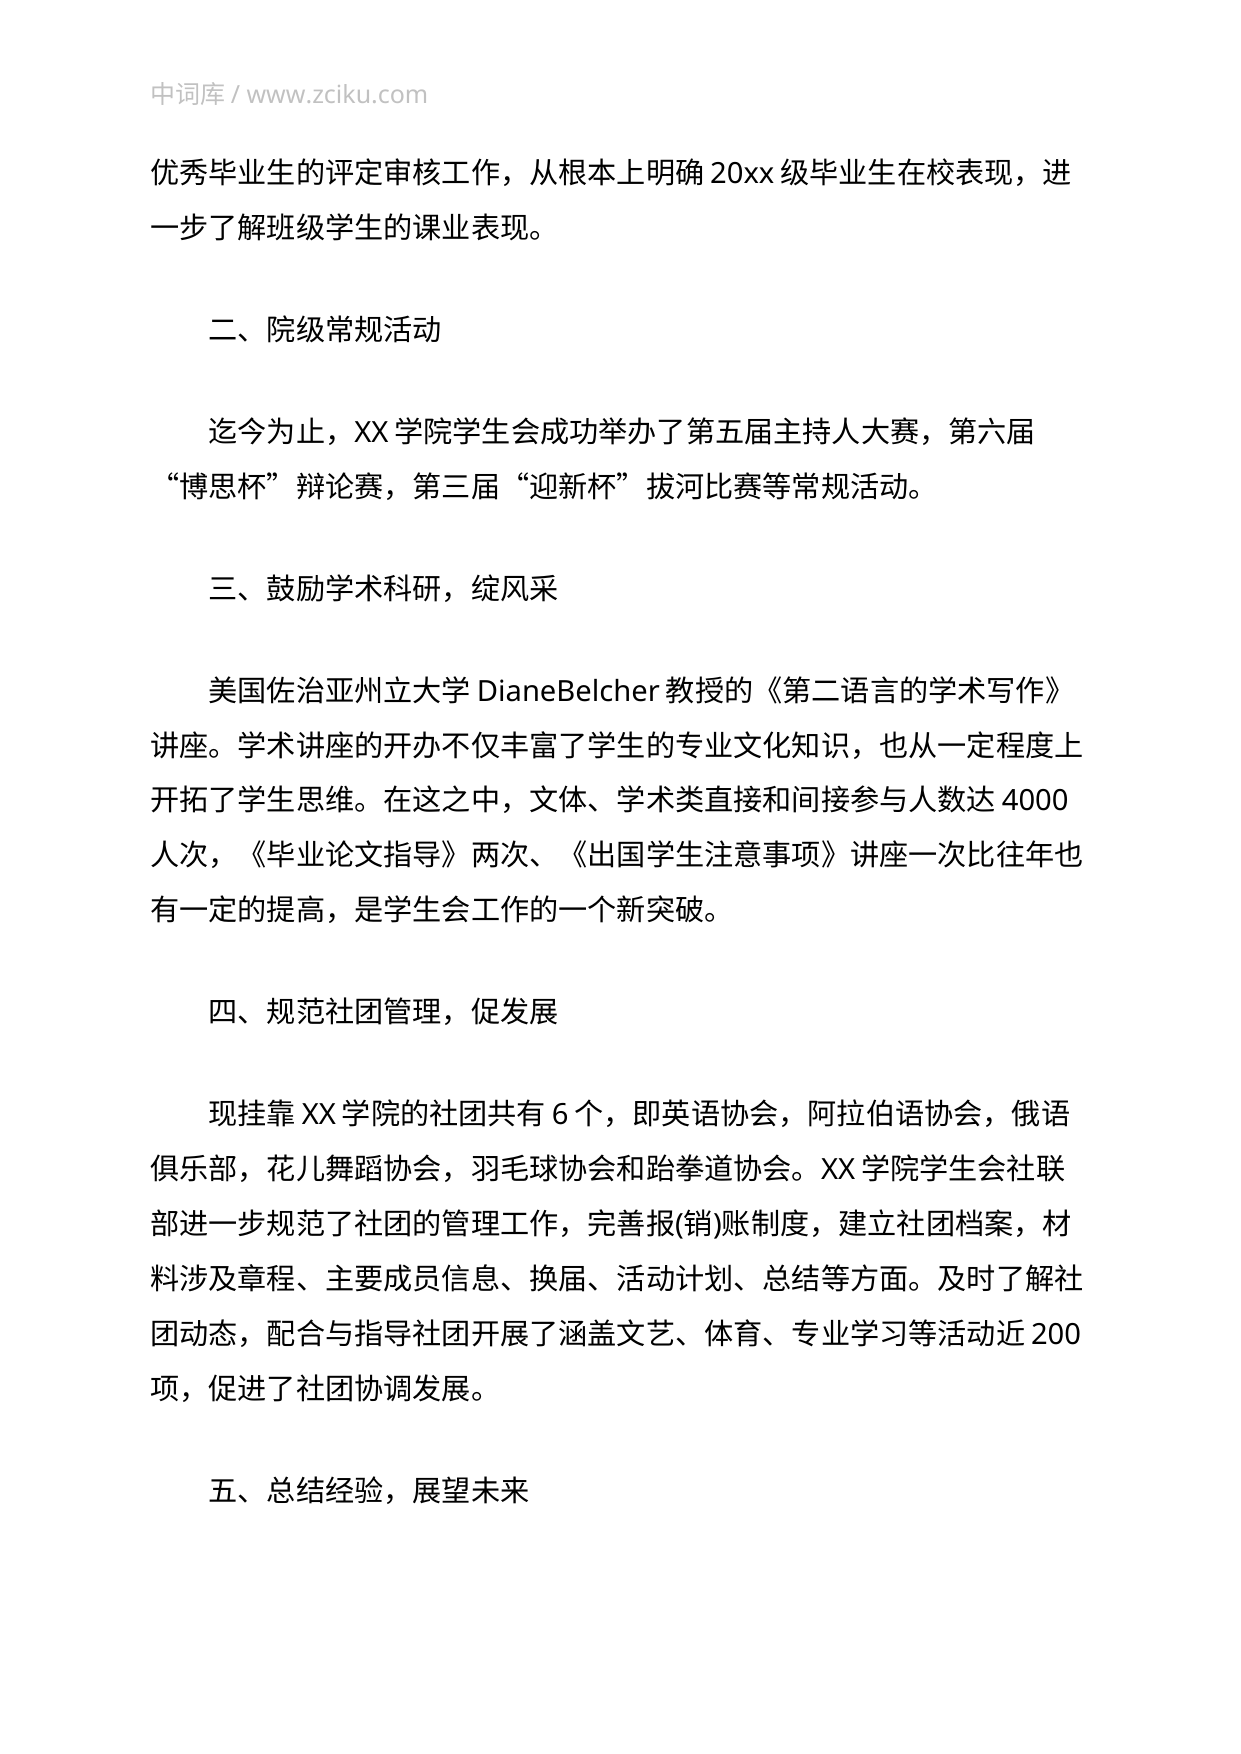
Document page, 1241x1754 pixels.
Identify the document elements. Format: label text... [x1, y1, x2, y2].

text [150, 150, 1090, 247]
text 四、规范社团管理，促发展 [150, 989, 1090, 1031]
text 三、鼓励学术科研，绽风采 [150, 565, 1090, 608]
text 二、院级常规活动 [150, 307, 1090, 349]
text 迄今为止，XX学院学生会成功举办了第五届主持人大赛，第六届“博思杯”辩论赛，第三届“迎新杯”拔河比赛等常规活动。 [150, 408, 1090, 506]
text 现挂靠XX学院的社团共有6个，即英语协会，阿拉伯语协会，俄语俱乐部，花儿舞蹈协会，羽毛球协会和跆拳道协会。XX学院学生会社联部进一步规范了社团的管理工作，完善报(销)账制度，建立社团档案，材料涉及章程、主要成员信息、换届、活动计划、总结等方面。及时了解社团动态，配合与指导社团开展了涵盖文艺、体育、专业学习等活动近200项，促进了社团协调发展。 [150, 1090, 1090, 1408]
text 美国佐治亚州立大学DianeBelcher教授的《第二语言的学术写作》讲座。学术讲座的开办不仅丰富了学生的专业文化知识，也从一定程度上开拓了学生思维。在这之中，文体、学术类直接和间接参与人数达4000人次，《毕业论文指导》两次、《出国学生注意事项》讲座一次比往年也有一定的提高，是学生会工作的一个新突破。 [150, 667, 1090, 929]
text 五、总结经验，展望未来 [150, 1467, 1090, 1509]
